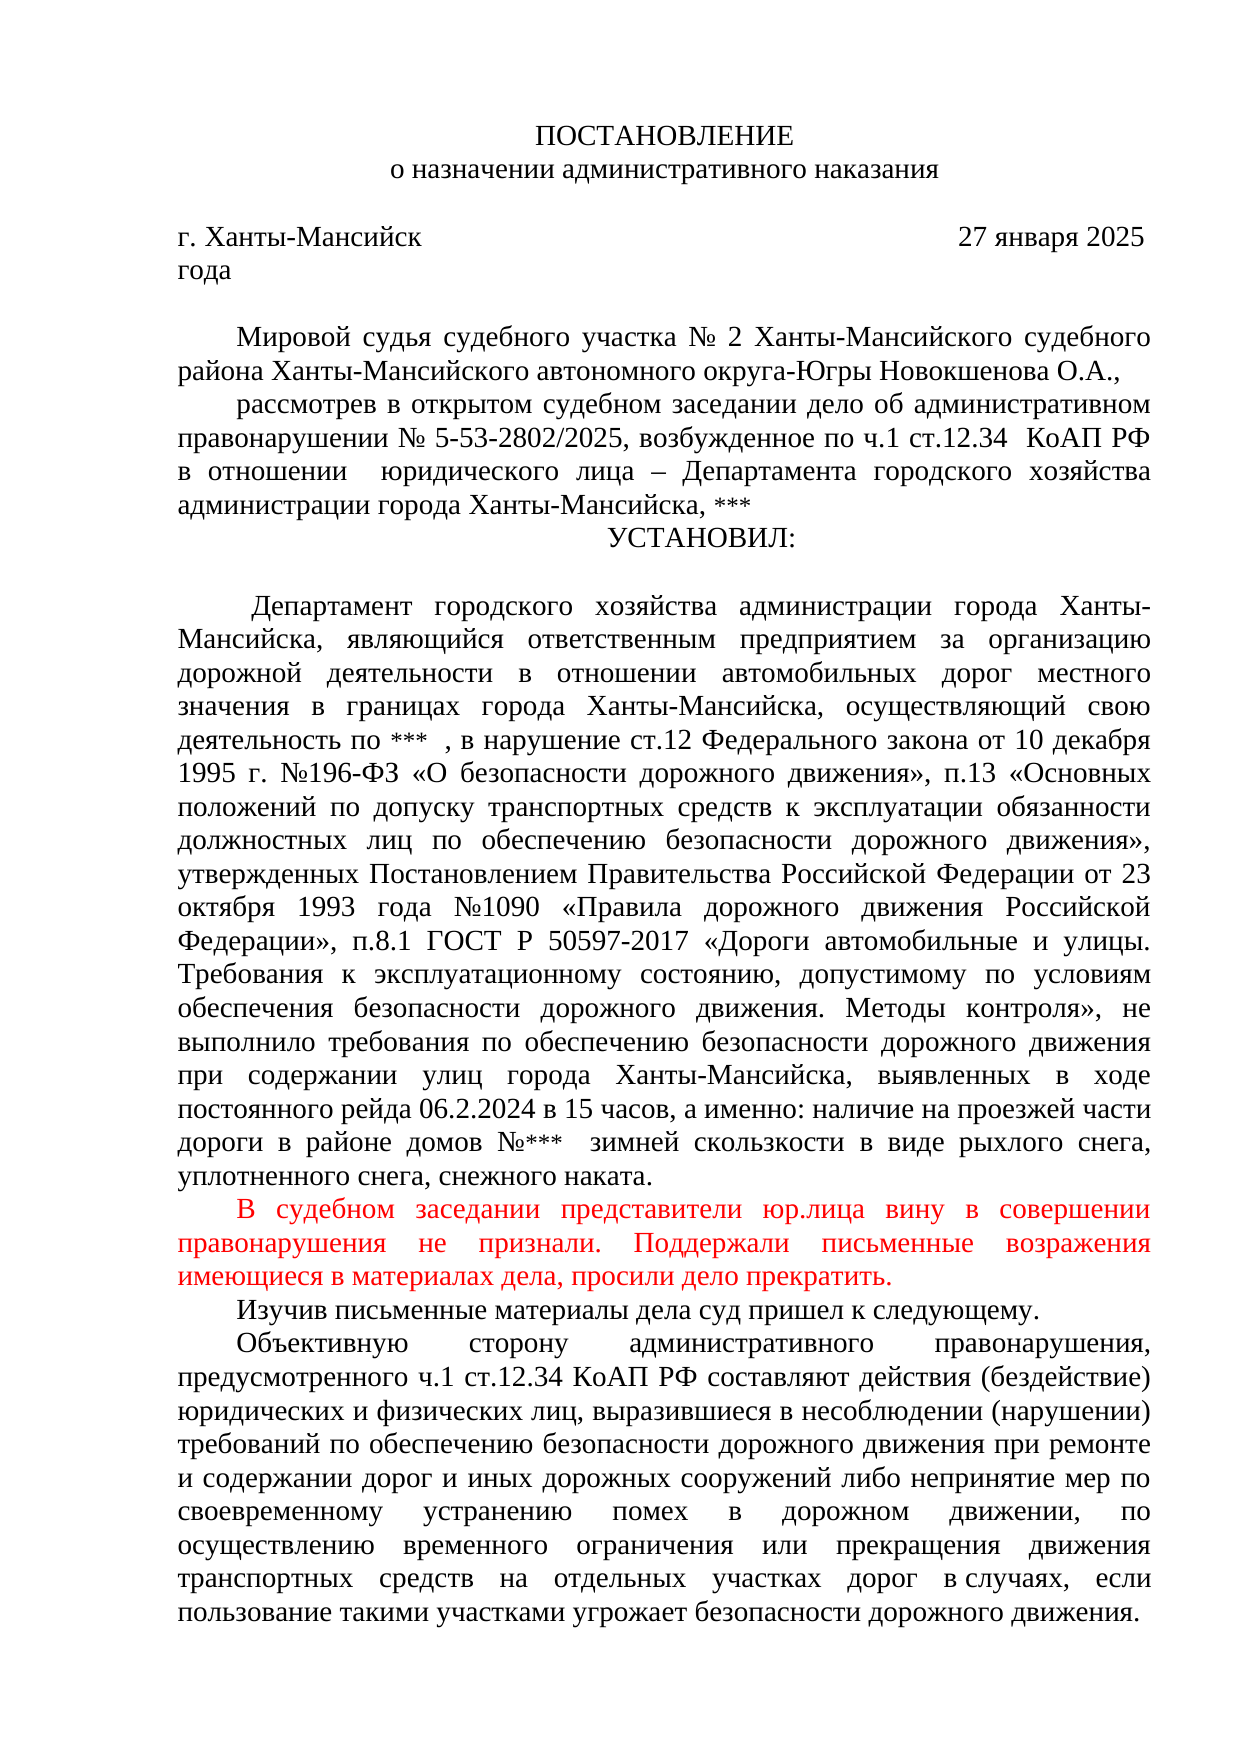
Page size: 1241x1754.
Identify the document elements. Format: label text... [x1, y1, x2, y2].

text Департамент городского хозяйства администрации города Ханты-Мансийска, являющийся ответственным предприятием за организацию дорожной деятельности в отношении автомобильных дорог местного значения в границах города Ханты-Мансийска, осуществляющий свою деятельность по *** , в нарушение ст.12 Федерального закона от 10 декабря 1995 г. №196-ФЗ «О безопасности дорожного движения», п.13 «Основных положений по допуску транспортных средств к эксплуатации обязанности должностных лиц по обеспечению безопасности дорожного движения», утвержденных Постановлением Правительства Российской Федерации от 23 октября 1993 года №1090 «Правила дорожного движения Российской Федерации», п.8.1 ГОСТ Р 50597-2017 «Дороги автомобильные и улицы. Требования к эксплуатационному состоянию, допустимому по условиям обеспечения безопасности дорожного движения. Методы контроля», не выполнило требования по обеспечению безопасности дорожного движения при содержании улиц города Ханты-Мансийска, выявленных в ходе постоянного рейда 06.2.2024 в 15 часов, а именно: наличие на проезжей части дороги в районе домов №*** зимней скользкости в виде рыхлого снега, уплотненного снега, снежного наката. [177, 588, 1152, 1191]
text Изучив письменные материалы дела суд пришел к следующему. [177, 1292, 1152, 1326]
text Мировой судья судебного участка № 2 Ханты-Мансийского судебного района Ханты-Мансийского автономного округа-Югры Новокшенова О.А., [177, 319, 1152, 386]
text о назначении административного наказания [177, 152, 1152, 185]
text Объективную сторону административного правонарушения, предусмотренного ч.1 ст.12.34 КоАП РФ составляют действия (бездействие) юридических и физических лиц, выразившиеся в несоблюдении (нарушении) требований по обеспечению безопасности дорожного движения при ремонте и содержании дорог и иных дорожных сооружений либо непринятие мер по своевременному устранению помех в дорожном движении, по осуществлению временного ограничения или прекращения движения транспортных средств на отдельных участках дорог в случаях, если пользование такими участками угрожает безопасности дорожного движения. [177, 1326, 1152, 1627]
text рассмотрев в открытом судебном заседании дело об административном правонарушении № 5-53-2802/2025, возбужденное по ч.1 ст.12.34 КоАП РФ в отношении юридического лица – Департамента городского хозяйства администрации города Ханты-Мансийска, *** [177, 386, 1152, 521]
title ПОСТАНОВЛЕНИЕ [177, 118, 1152, 152]
text г. Ханты-Мансийск 27 января 2025 года [177, 219, 1152, 286]
text УСТАНОВИЛ: [177, 521, 1152, 554]
text В судебном заседании представители юр.лица вину в совершении правонарушения не признали. Поддержали письменные возражения имеющиеся в материалах дела, просили дело прекратить. [177, 1191, 1152, 1292]
